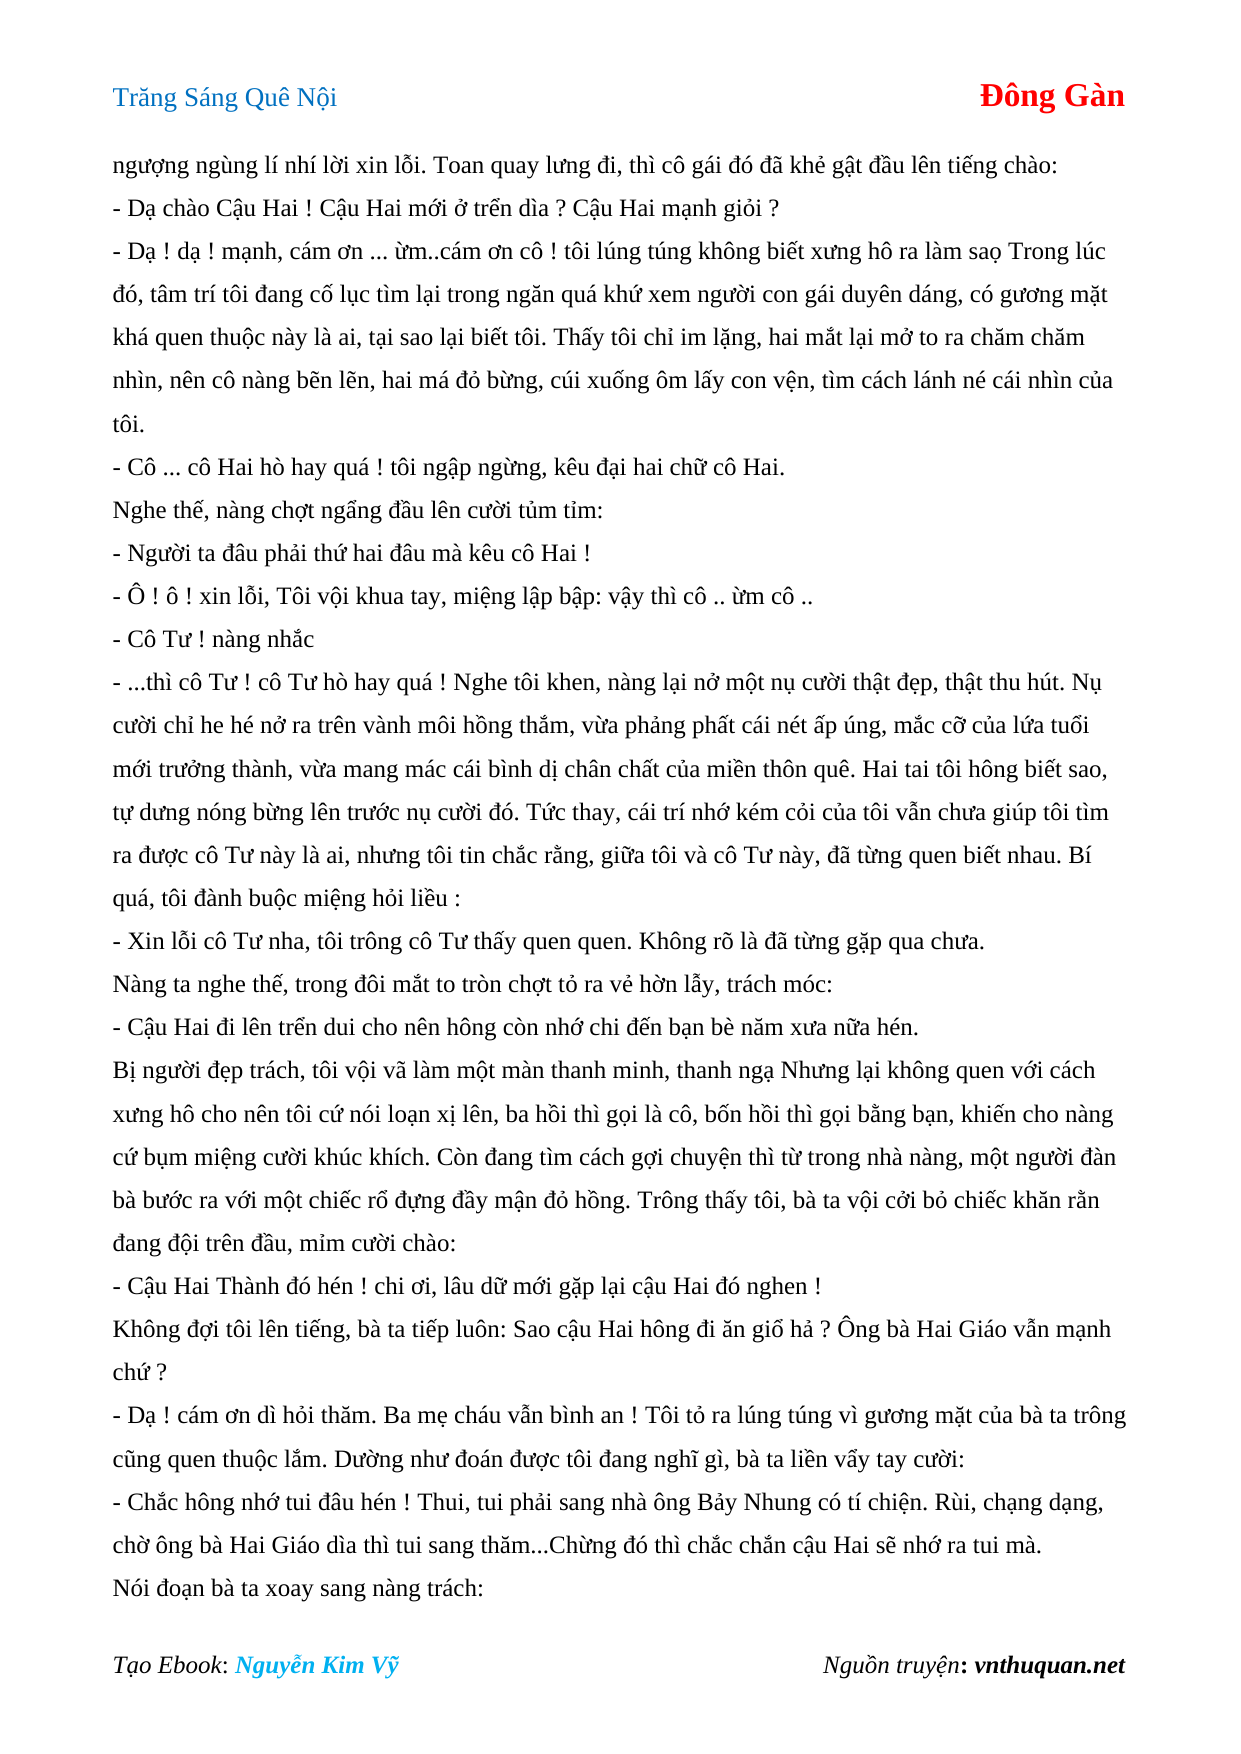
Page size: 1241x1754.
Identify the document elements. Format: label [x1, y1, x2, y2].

text [112, 150, 1128, 1602]
